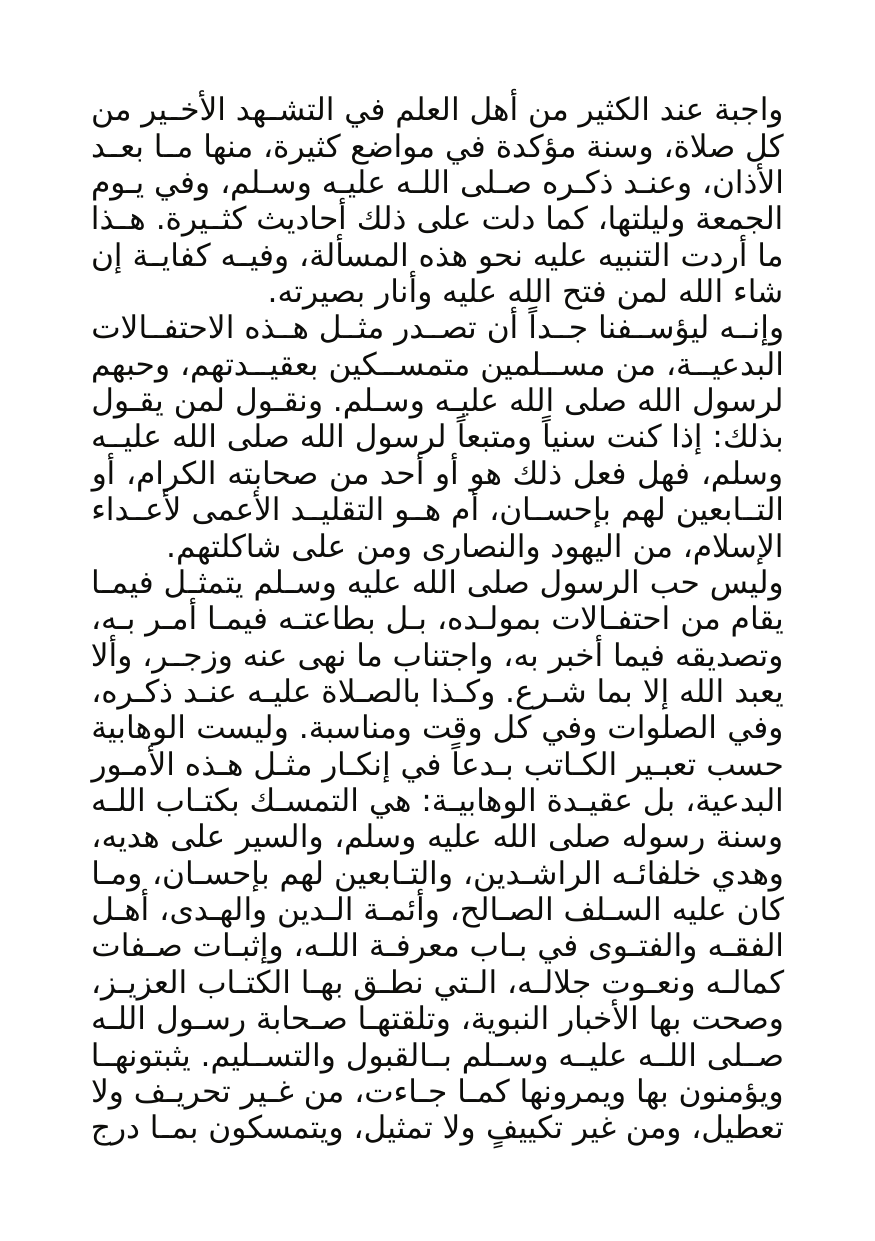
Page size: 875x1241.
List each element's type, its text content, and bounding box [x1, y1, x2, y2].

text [91, 92, 784, 310]
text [91, 564, 784, 1146]
text وإنه ليؤسفنا جداً أن تصدر مثل هذه الاحتفالات البدعية، من مسلمين متمسكين بعقيدتهم، وحبهم لرسول الله صلى الله عليه وسلم. ونقول لمن يقول بذلك: إذا كنت سنياً ومتبعاً لرسول الله صلى الله عليه وسلم، فهل فعل ذلك هو أو أحد من صحابته الكرام، أو التابعين لهم بإحسان، أم هو التقليد الأعمى لأعداء الإسلام، من اليهود والنصارى ومن على شاكلتهم. [91, 310, 784, 564]
